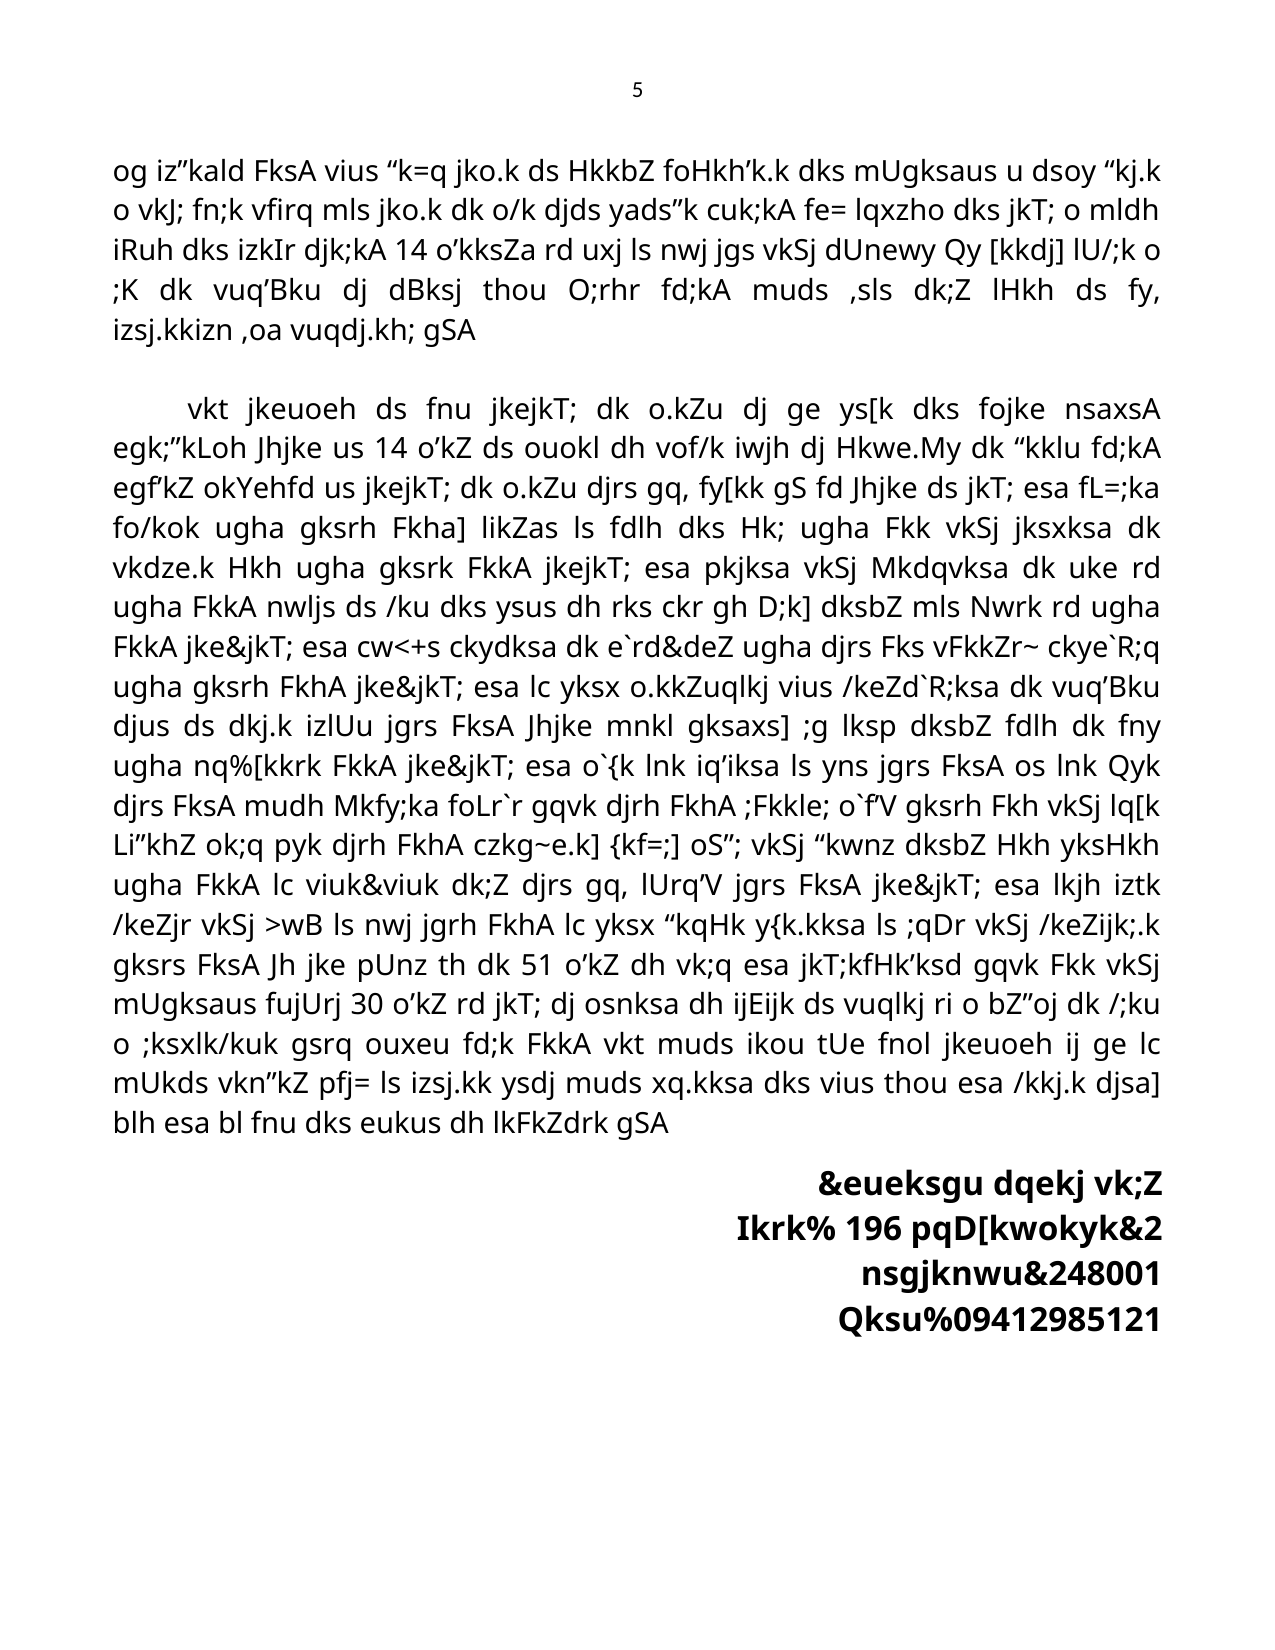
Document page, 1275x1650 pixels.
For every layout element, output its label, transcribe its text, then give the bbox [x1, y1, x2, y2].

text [112, 150, 1162, 348]
text Ikrk% 196 pqD[kwokyk&2 [112, 1205, 1162, 1250]
text vkt jkeuoeh ds fnu jkejkT; dk o.kZu dj ge ys[k dks fojke nsaxsA egk;”kLoh Jhjke us 14 o’kZ ds ouokl dh vof/k iwjh dj Hkwe.My dk “kklu fd;kA egf’kZ okYehfd us jkejkT; dk o.kZu djrs gq, fy[kk gS fd Jhjke ds jkT; esa fL=;ka fo/kok ugha gksrh Fkha] likZas ls fdlh dks Hk; ugha Fkk vkSj jksxksa dk vkdze.k Hkh ugha gksrk FkkA jkejkT; esa pkjksa vkSj Mkdqvksa dk uke rd ugha FkkA nwljs ds /ku dks ysus dh rks ckr gh D;k] dksbZ mls Nwrk rd ugha FkkA jke&jkT; esa cw<+s ckydksa dk e`rd&deZ ugha djrs Fks vFkkZr~ ckye`R;q ugha gksrh FkhA jke&jkT; esa lc yksx o.kkZuqlkj vius /keZd`R;ksa dk vuq’Bku djus ds dkj.k izlUu jgrs FksA Jhjke mnkl gksaxs] ;g lksp dksbZ fdlh dk fny ugha nq%[kkrk FkkA jke&jkT; esa o`{k lnk iq’iksa ls yns jgrs FksA os lnk Qyk djrs FksA mudh Mkfy;ka foLr`r gqvk djrh FkhA ;Fkkle; o`f’V gksrh Fkh vkSj lq[k Li”khZ ok;q pyk djrh FkhA czkg~e.k] {kf=;] oS”; vkSj “kwnz dksbZ Hkh yksHkh ugha FkkA lc viuk&viuk dk;Z djrs gq, lUrq’V jgrs FksA jke&jkT; esa lkjh iztk /keZjr vkSj >wB ls nwj jgrh FkhA lc yksx “kqHk y{k.kksa ls ;qDr vkSj /keZijk;.k gksrs FksA Jh jke pUnz th dk 51 o’kZ dh vk;q esa jkT;kfHk’ksd gqvk Fkk vkSj mUgksaus fujUrj 30 o’kZ rd jkT; dj osnksa dh ijEijk ds vuqlkj ri o bZ”oj dk /;ku o ;ksxlk/kuk gsrq ouxeu fd;k FkkA vkt muds ikou tUe fnol jkeuoeh ij ge lc mUkds vkn”kZ pfj= ls izsj.kk ysdj muds xq.kksa dks vius thou esa /kkj.k djsa] blh esa bl fnu dks eukus dh lkFkZdrk gSA [112, 388, 1162, 1142]
text nsgjknwu&248001 [112, 1250, 1162, 1296]
text Qksu%09412985121 [112, 1296, 1162, 1341]
text &eueksgu dqekj vk;Z [112, 1159, 1162, 1205]
